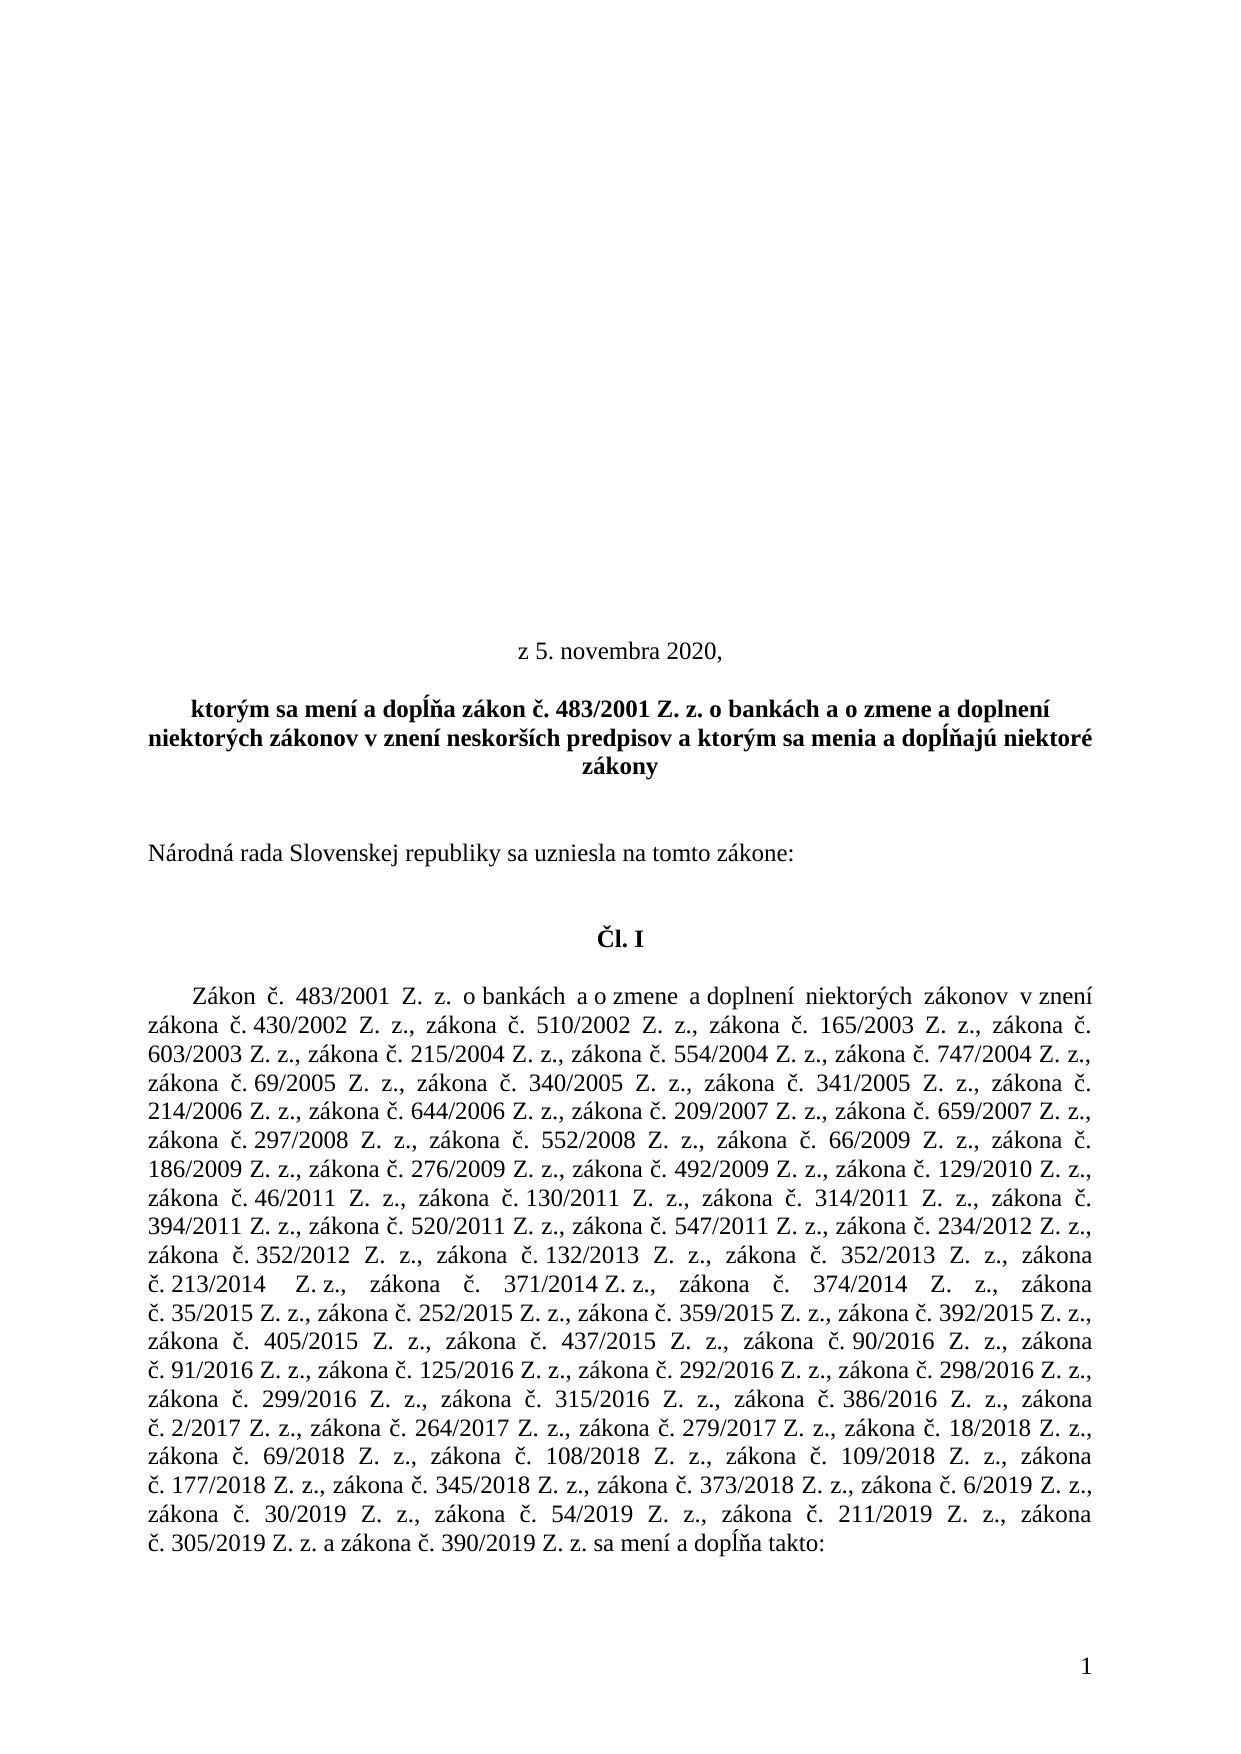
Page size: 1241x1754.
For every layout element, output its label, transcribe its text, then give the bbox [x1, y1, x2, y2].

text Zákon č. 483/2001 Z. z. o bankách a o zmene a doplnení niektorých zákonov v znení zákona č. 430/2002 Z. z., zákona č. 510/2002 Z. z., zákona č. 165/2003 Z. z., zákona č. 603/2003 Z. z., zákona č. 215/2004 Z. z., zákona č. 554/2004 Z. z., zákona č. 747/2004 Z. z., zákona č. 69/2005 Z. z., zákona č. 340/2005 Z. z., zákona č. 341/2005 Z. z., zákona č. 214/2006 Z. z., zákona č. 644/2006 Z. z., zákona č. 209/2007 Z. z., zákona č. 659/2007 Z. z., zákona č. 297/2008 Z. z., zákona č. 552/2008 Z. z., zákona č. 66/2009 Z. z., zákona č. 186/2009 Z. z., zákona č. 276/2009 Z. z., zákona č. 492/2009 Z. z., zákona č. 129/2010 Z. z., zákona č. 46/2011 Z. z., zákona č. 130/2011 Z. z., zákona č. 314/2011 Z. z., zákona č. 394/2011 Z. z., zákona č. 520/2011 Z. z., zákona č. 547/2011 Z. z., zákona č. 234/2012 Z. z., zákona č. 352/2012 Z. z., zákona č. 132/2013 Z. z., zákona č. 352/2013 Z. z., zákona č. 213/2014 Z. z., zákona č. 371/2014 Z. z., zákona č. 374/2014 Z. z., zákona č. 35/2015 Z. z., zákona č. 252/2015 Z. z., zákona č. 359/2015 Z. z., zákona č. 392/2015 Z. z., zákona č. 405/2015 Z. z., zákona č. 437/2015 Z. z., zákona č. 90/2016 Z. z., zákona č. 91/2016 Z. z., zákona č. 125/2016 Z. z., zákona č. 292/2016 Z. z., zákona č. 298/2016 Z. z., zákona č. 299/2016 Z. z., zákona č. 315/2016 Z. z., zákona č. 386/2016 Z. z., zákona č. 2/2017 Z. z., zákona č. 264/2017 Z. z., zákona č. 279/2017 Z. z., zákona č. 18/2018 Z. z., zákona č. 69/2018 Z. z., zákona č. 108/2018 Z. z., zákona č. 109/2018 Z. z., zákona č. 177/2018 Z. z., zákona č. 345/2018 Z. z., zákona č. 373/2018 Z. z., zákona č. 6/2019 Z. z., zákona č. 30/2019 Z. z., zákona č. 54/2019 Z. z., zákona č. 211/2019 Z. z., zákona č. 305/2019 Z. z. a zákona č. 390/2019 Z. z. sa mení a dopĺňa takto: [148, 981, 1093, 1556]
text Čl. I [148, 924, 1093, 953]
text z 5. novembra 2020, [148, 636, 1093, 665]
text ktorým sa mení a dopĺňa zákon č. 483/2001 Z. z. o bankách a o zmene a doplnení niektorých zákonov v znení neskorších predpisov a ktorým sa menia a dopĺňajú niektoré zákony [148, 694, 1093, 780]
text Národná rada Slovenskej republiky sa uzniesla na tomto zákone: [148, 838, 1093, 866]
